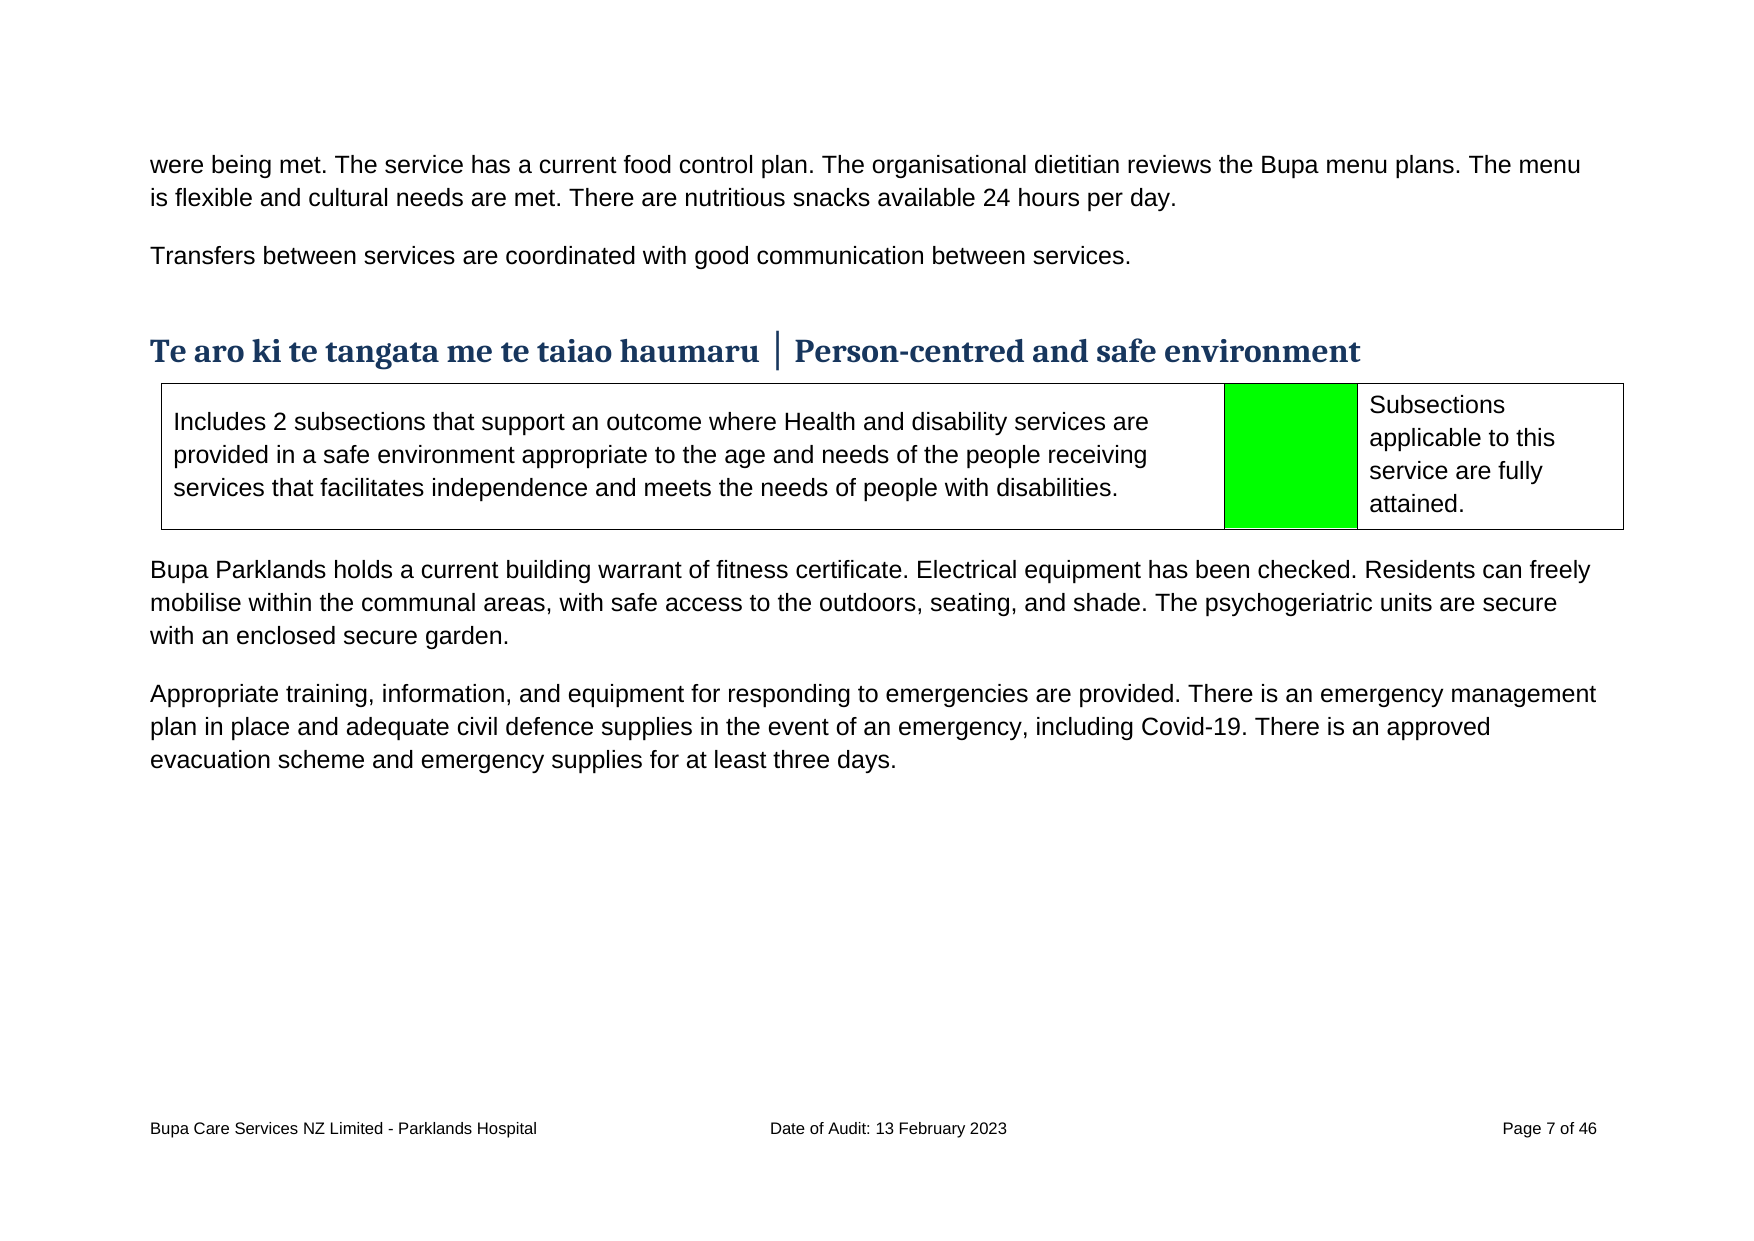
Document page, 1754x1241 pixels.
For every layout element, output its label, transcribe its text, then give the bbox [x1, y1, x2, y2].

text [150, 150, 1604, 212]
table_header Subsections applicable to this service are fully attained. [1358, 384, 1623, 528]
text Appropriate training, information, and equipment for responding to emergencies are provided. There is an emergency management plan in place and adequate civil defence supplies in the event of an emergency, including Covid-19. There is an approved evacuation scheme and emergency supplies for at least three days. [150, 679, 1604, 773]
subtitle Te aro ki te tangata me te taiao haumaru │ Person-centred and safe environment [778, 332, 1604, 370]
table_header [1225, 384, 1357, 528]
text Transfers between services are coordinated with good communication between services. [150, 241, 1604, 270]
table_header Includes 2 subsections that support an outcome where Health and disability services are provided in a safe environment appropriate to the age and needs of the people receiving services that facilitates independence and meets the needs of people with disabilities. [162, 384, 1224, 528]
text Bupa Parklands holds a current building warrant of fitness certificate. Electrical equipment has been checked. Residents can freely mobilise within the communal areas, with safe access to the outdoors, seating, and shade. The psychogeriatric units are secure with an enclosed secure garden. [150, 554, 1604, 649]
subtitle Te aro ki te tangata me te taiao haumaru │ Person-centred and safe environment [150, 332, 776, 370]
